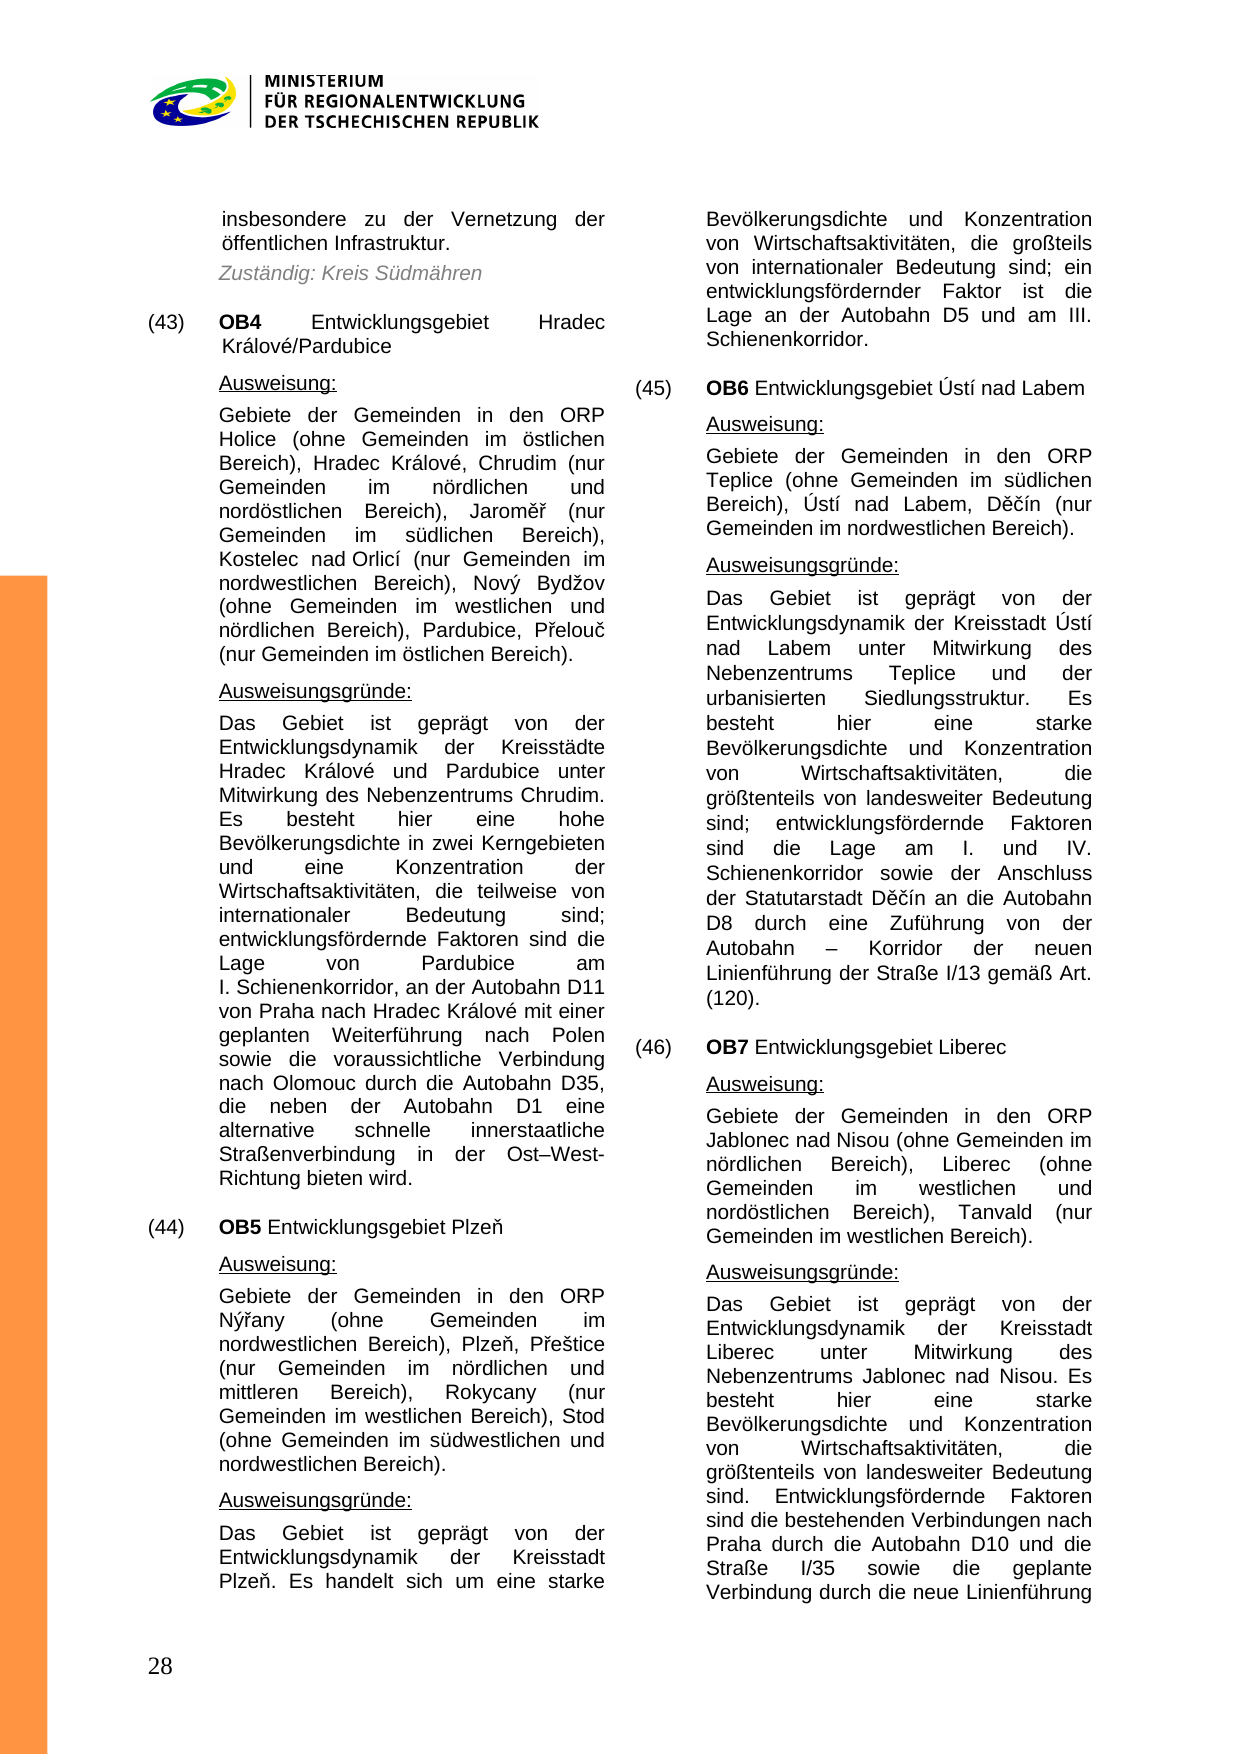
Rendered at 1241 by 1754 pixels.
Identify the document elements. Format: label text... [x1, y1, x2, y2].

text Ausweisung: [706, 412, 1089, 436]
text Das Gebiet ist geprägt von der Entwicklungsdynamik der Kreisstadt Plzeň. Es handelt sich um eine starke Bevölkerungsdichte und Konzentration von Wirtschaftsaktivitäten, die großteils von internationaler Bedeutung sind; ein entwicklungsfördernder Faktor ist die Lage an der Autobahn D5 und am III. Schienenkorridor. [218, 1521, 605, 1592]
text Ausweisungsgründe: [218, 1488, 602, 1512]
list OB5 Entwicklungsgebiet Plzeň [148, 1215, 605, 1239]
text Ausweisung: [218, 1252, 602, 1276]
text Das Gebiet ist geprägt von der Entwicklungsdynamik der Kreisstädte Hradec Králové und Pardubice unter Mitwirkung des Nebenzentrums Chrudim. Es besteht hier eine hohe Bevölkerungsdichte in zwei Kerngebieten und eine Konzentration der Wirtschaftsaktivitäten, die teilweise von internationaler Bedeutung sind; entwicklungsfördernde Faktoren sind die Lage von Pardubice am I. Schienenkorridor, an der Autobahn D11 von Praha nach Hradec Králové mit einer geplanten Weiterführung nach Polen sowie die voraussichtliche Verbindung nach Olomouc durch die Autobahn D35, die neben der Autobahn D1 eine alternative schnelle innerstaatliche Straßenverbindung in der Ost–West-Richtung bieten wird. [218, 711, 605, 1190]
picture [150, 75, 539, 128]
list OB6 Entwicklungsgebiet Ústí nad Labem [635, 376, 1092, 399]
text Gebiete der Gemeinden in den ORP Holice (ohne Gemeinden im östlichen Bereich), Hradec Králové, Chrudim (nur Gemeinden im nördlichen und nordöstlichen Bereich), Jaroměř (nur Gemeinden im südlichen Bereich), Kostelec nad Orlicí (nur Gemeinden im nordwestlichen Bereich), Nový Bydžov (ohne Gemeinden im westlichen und nördlichen Bereich), Pardubice, Přelouč (nur Gemeinden im östlichen Bereich). [218, 403, 605, 666]
list OB4 Entwicklungsgebiet Hradec Králové/Pardubice [148, 310, 605, 358]
text Ausweisungsgründe: [706, 553, 1089, 577]
text Gebiete der Gemeinden in den ORP Jablonec nad Nisou (ohne Gemeinden im nördlichen Bereich), Liberec (ohne Gemeinden im westlichen und nordöstlichen Bereich), Tanvald (nur Gemeinden im westlichen Bereich). [706, 1104, 1092, 1247]
text Das Gebiet ist geprägt von der Entwicklungsdynamik der Kreisstadt Plzeň. Es handelt sich um eine starke Bevölkerungsdichte und Konzentration von Wirtschaftsaktivitäten, die großteils von internationaler Bedeutung sind; ein entwicklungsfördernder Faktor ist die Lage an der Autobahn D5 und am III. Schienenkorridor. [706, 207, 1092, 351]
text Erstellung von Raumstudien insbesondere zu der Vernetzung der öffentlichen Infrastruktur. [222, 207, 605, 255]
text Ausweisung: [706, 1071, 1089, 1095]
text Ausweisungsgründe: [706, 1260, 1089, 1284]
list OB7 Entwicklungsgebiet Liberec [635, 1035, 1092, 1059]
text Ausweisung: [218, 370, 602, 394]
text Gebiete der Gemeinden in den ORP Nýřany (ohne Gemeinden im nordwestlichen Bereich), Plzeň, Přeštice (nur Gemeinden im nördlichen und mittleren Bereich), Rokycany (nur Gemeinden im westlichen Bereich), Stod (ohne Gemeinden im südwestlichen und nordwestlichen Bereich). [218, 1284, 605, 1476]
text Gebiete der Gemeinden in den ORP Teplice (ohne Gemeinden im südlichen Bereich), Ústí nad Labem, Děčín (nur Gemeinden im nordwestlichen Bereich). [706, 444, 1092, 540]
text Das Gebiet ist geprägt von der Entwicklungsdynamik der Kreisstadt Ústí nad Labem unter Mitwirkung des Nebenzentrums Teplice und der urbanisierten Siedlungsstruktur. Es besteht hier eine starke Bevölkerungsdichte und Konzentration von Wirtschaftsaktivitäten, die größtenteils von landesweiter Bedeutung sind; entwicklungsfördernde Faktoren sind die Lage am I. und IV. Schienenkorridor sowie der Anschluss der Statutarstadt Děčín an die Autobahn D8 durch eine Zuführung von der Autobahn – Korridor der neuen Linienführung der Straße I/13 gemäß Art. (120). [706, 585, 1092, 1010]
text Ausweisungsgründe: [218, 679, 602, 703]
text Zuständig: Kreis Südmähren [218, 261, 605, 285]
